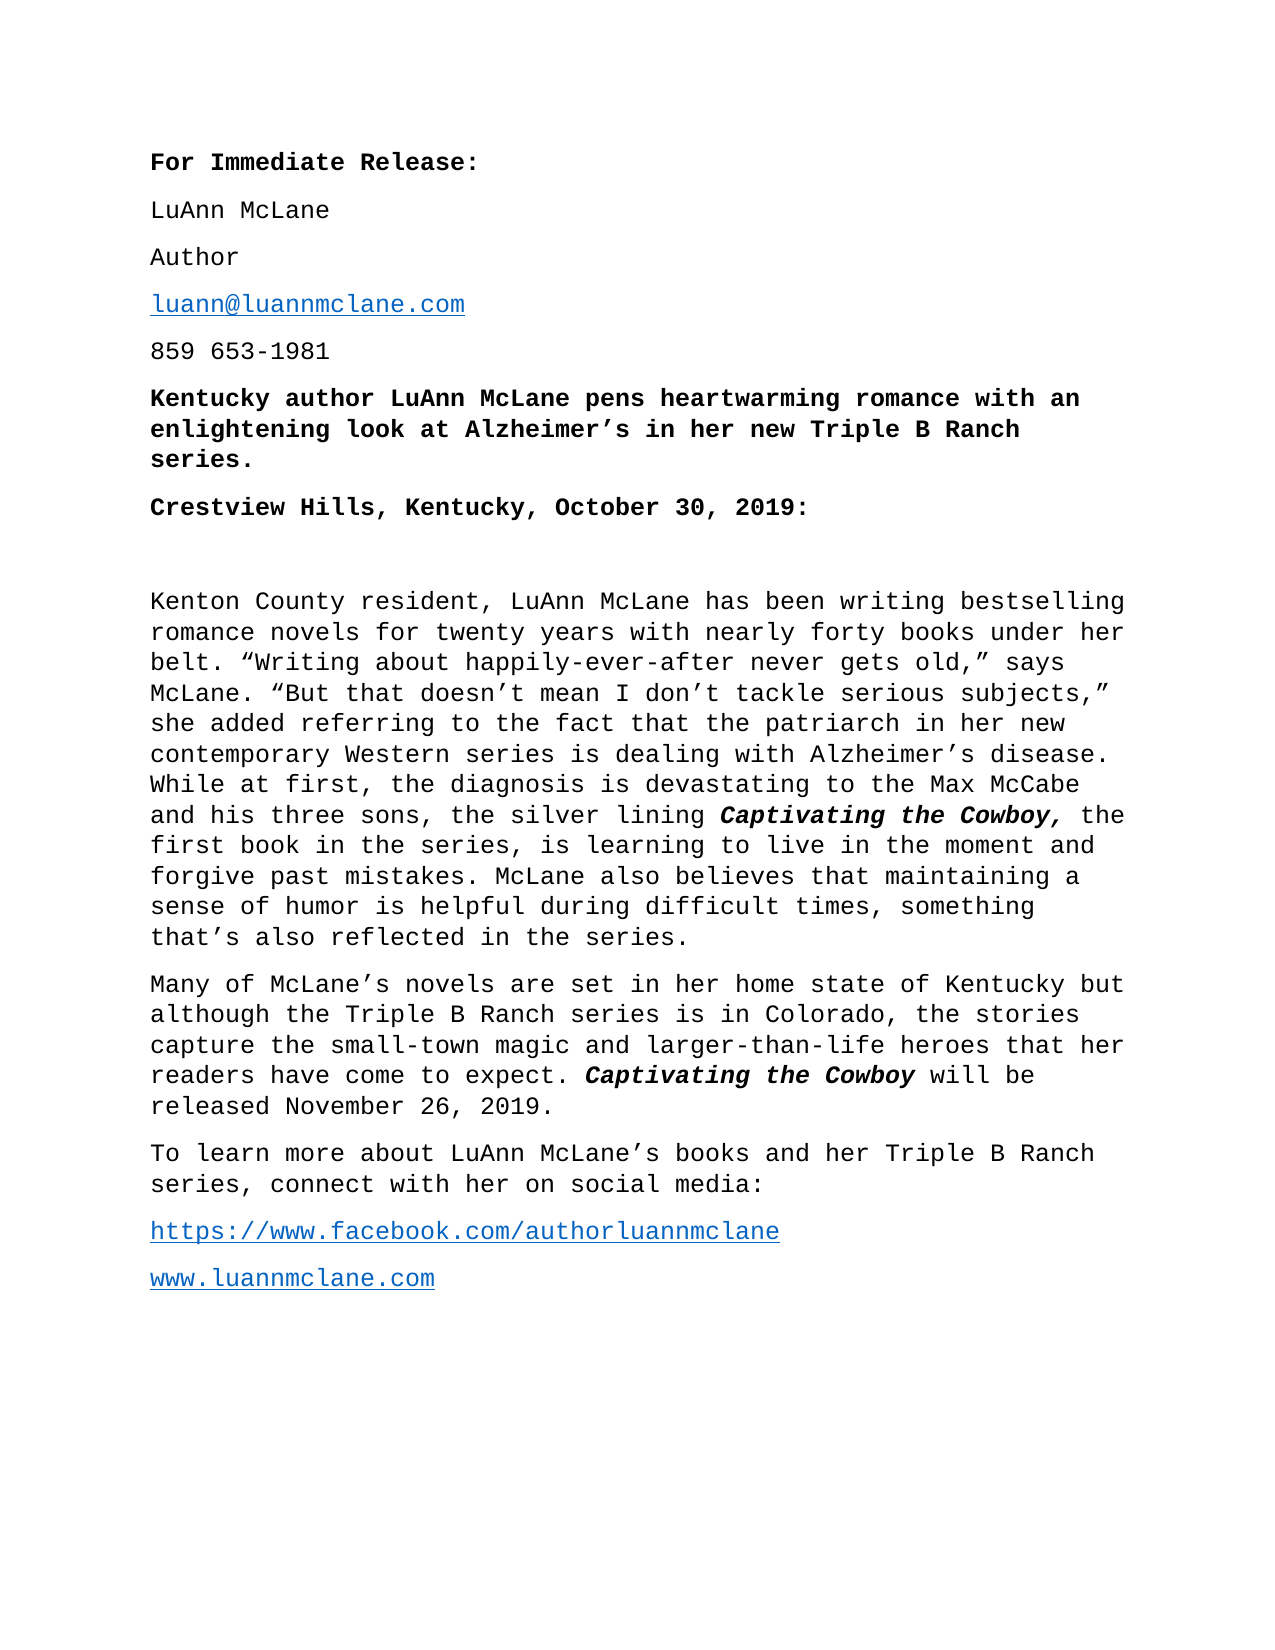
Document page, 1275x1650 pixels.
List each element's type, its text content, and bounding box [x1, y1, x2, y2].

text https://www.facebook.com/authorluannmclane [150, 1218, 1125, 1247]
text For Immediate Release: [150, 150, 1125, 178]
text To learn more about LuAnn McLane’s books and her Triple B Ranch series, connect with her on social media: [150, 1141, 1125, 1199]
text Author [150, 244, 1125, 273]
text Many of McLane’s novels are set in her home state of Kentucky but although the Triple B Ranch series is in Colorado, the stories capture the small-town magic and larger-than-life heroes that her readers have come to expect. Captivating the Cowboy will be released November 26, 2019. [150, 971, 1125, 1122]
text Kenton County resident, LuAnn McLane has been writing bestselling romance novels for twenty years with nearly forty books under her belt. “Writing about happily-ever-after never gets old,” says McLane. “But that doesn’t mean I don’t tackle serious subjects,” she added referring to the fact that the patriarch in her new contemporary Western series is dealing with Alzheimer’s disease. While at first, the diagnosis is devastating to the Max McCabe and his three sons, the silver lining Captivating the Cowboy, the first book in the series, is learning to live in the moment and forgive past mistakes. McLane also believes that maintaining a sense of humor is helpful during difficult times, something that’s also reflected in the series. [150, 588, 1125, 953]
text LuAnn McLane [150, 197, 1125, 226]
text 859 653-1981 [150, 339, 1125, 367]
text Crestview Hills, Kentucky, October 30, 2019: [150, 494, 1125, 522]
text luann@luannmclane.com [150, 292, 1125, 320]
text Kentucky author LuAnn McLane pens heartwarming romance with an enlightening look at Alzheimer’s in her new Triple B Ranch series. [150, 386, 1125, 475]
text www.luannmclane.com [150, 1266, 1125, 1294]
